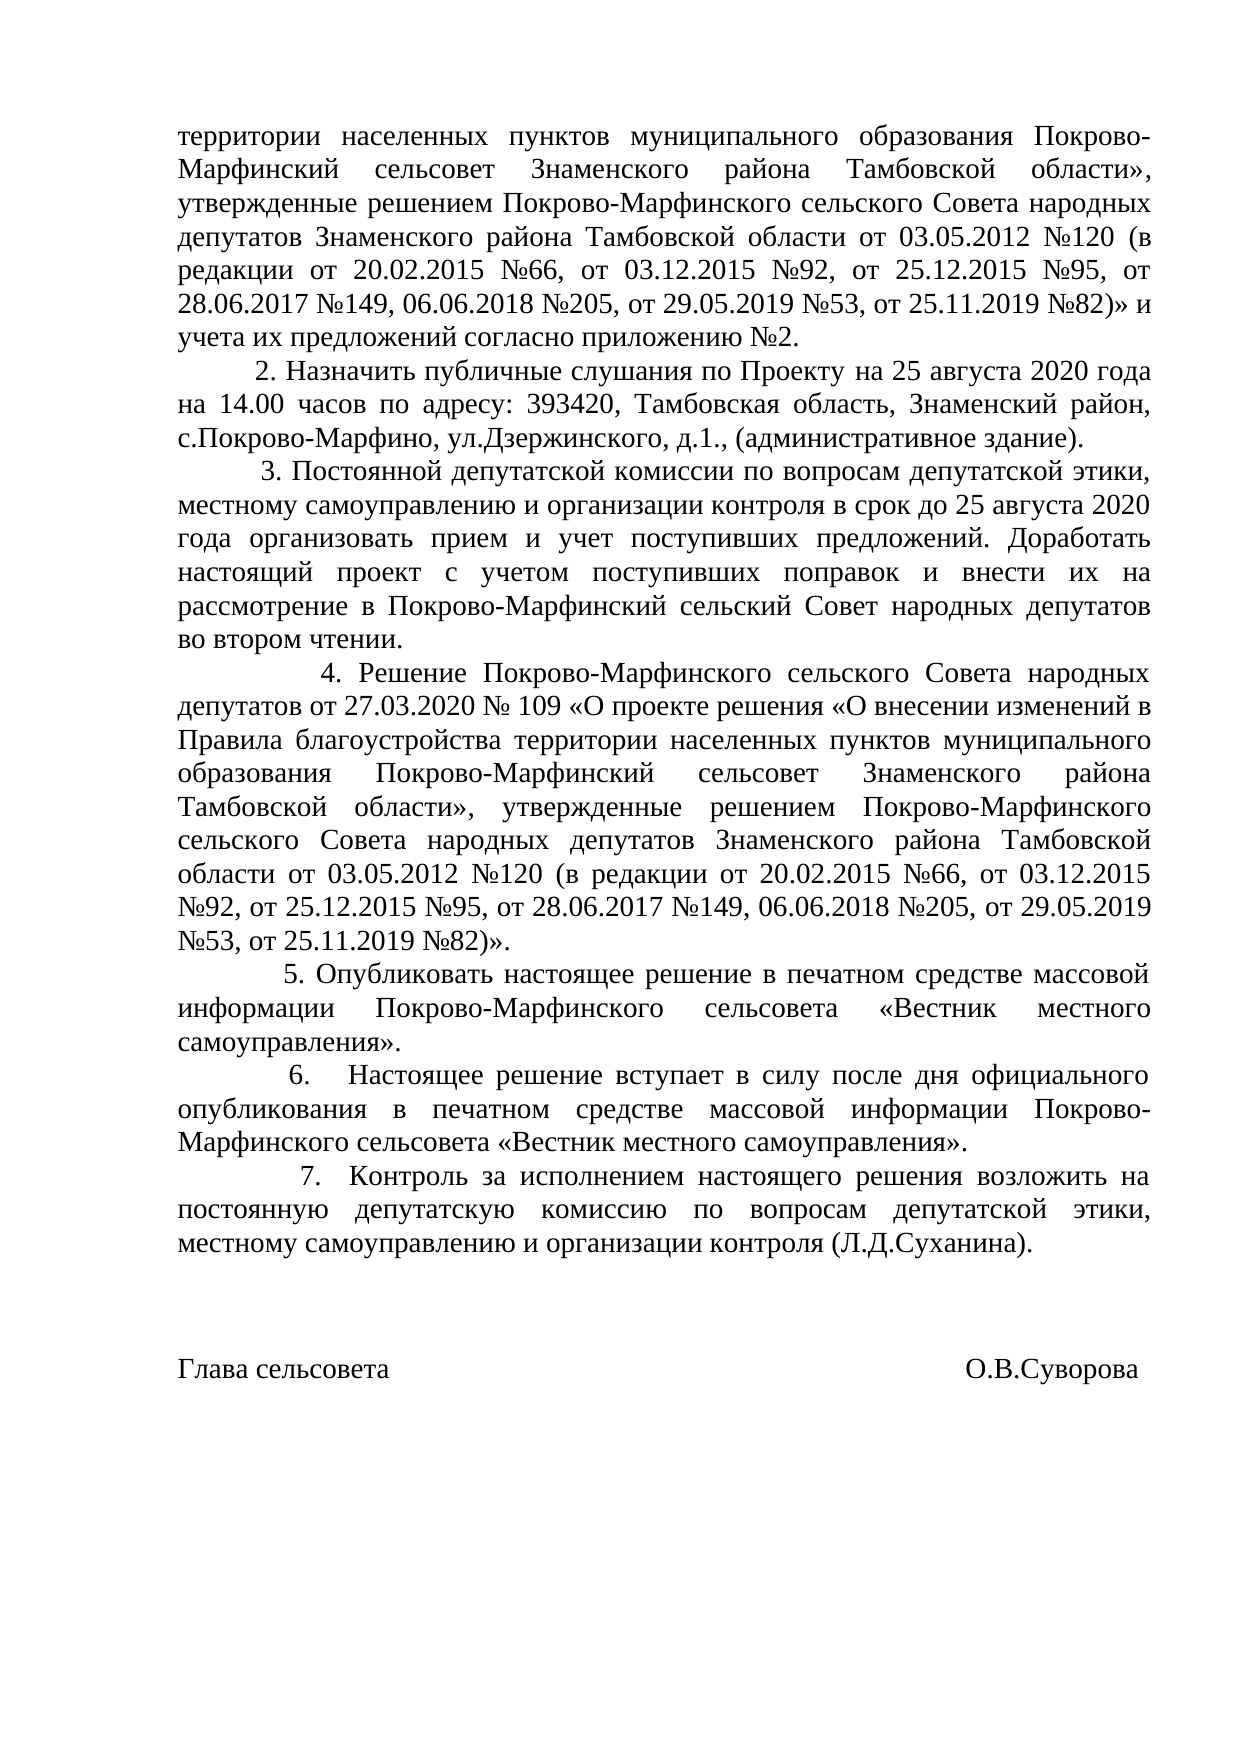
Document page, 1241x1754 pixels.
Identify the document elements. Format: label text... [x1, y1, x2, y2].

text 2. Назначить публичные слушания по Проекту на 25 августа 2020 года на 14.00 часов по адресу: 393420, Тамбовская область, Знаменский район, с.Покрово-Марфино, ул.Дзержинского, д.1., (административное здание). [177, 353, 1152, 453]
text 4. Решение Покрово-Марфинского сельского Совета народных депутатов от 27.03.2020 № 109 «О проекте решения «О внесении изменений в Правила благоустройства территории населенных пунктов муниципального образования Покрово-Марфинский сельсовет Знаменского района Тамбовской области», утвержденные решением Покрово-Марфинского сельского Совета народных депутатов Знаменского района Тамбовской области от 03.05.2012 №120 (в редакции от 20.02.2015 №66, от 03.12.2015 №92, от 25.12.2015 №95, от 28.06.2017 №149, 06.06.2018 №205, от 29.05.2019 №53, от 25.11.2019 №82)». [177, 655, 1152, 957]
text 5. Опубликовать настоящее решение в печатном средстве массовой информации Покрово-Марфинского сельсовета «Вестник местного самоуправления». [177, 957, 1152, 1057]
text 7. Контроль за исполнением настоящего решения возложить на постоянную депутатскую комиссию по вопросам депутатской этики, местному самоуправлению и организации контроля (Л.Д.Суханина). [177, 1158, 1152, 1258]
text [177, 118, 1152, 353]
text 3. Постоянной депутатской комиссии по вопросам депутатской этики, местному самоуправлению и организации контроля в срок до 25 августа 2020 года организовать прием и учет поступивших предложений. Доработать настоящий проект с учетом поступивших поправок и внести их на рассмотрение в Покрово-Марфинский сельский Совет народных депутатов во втором чтении. [177, 453, 1152, 655]
text Глава сельсовета О.В.Суворова [177, 1351, 1152, 1385]
text 6. Настоящее решение вступает в силу после дня официального опубликования в печатном средстве массовой информации Покрово-Марфинского сельсовета «Вестник местного самоуправления». [177, 1057, 1152, 1158]
